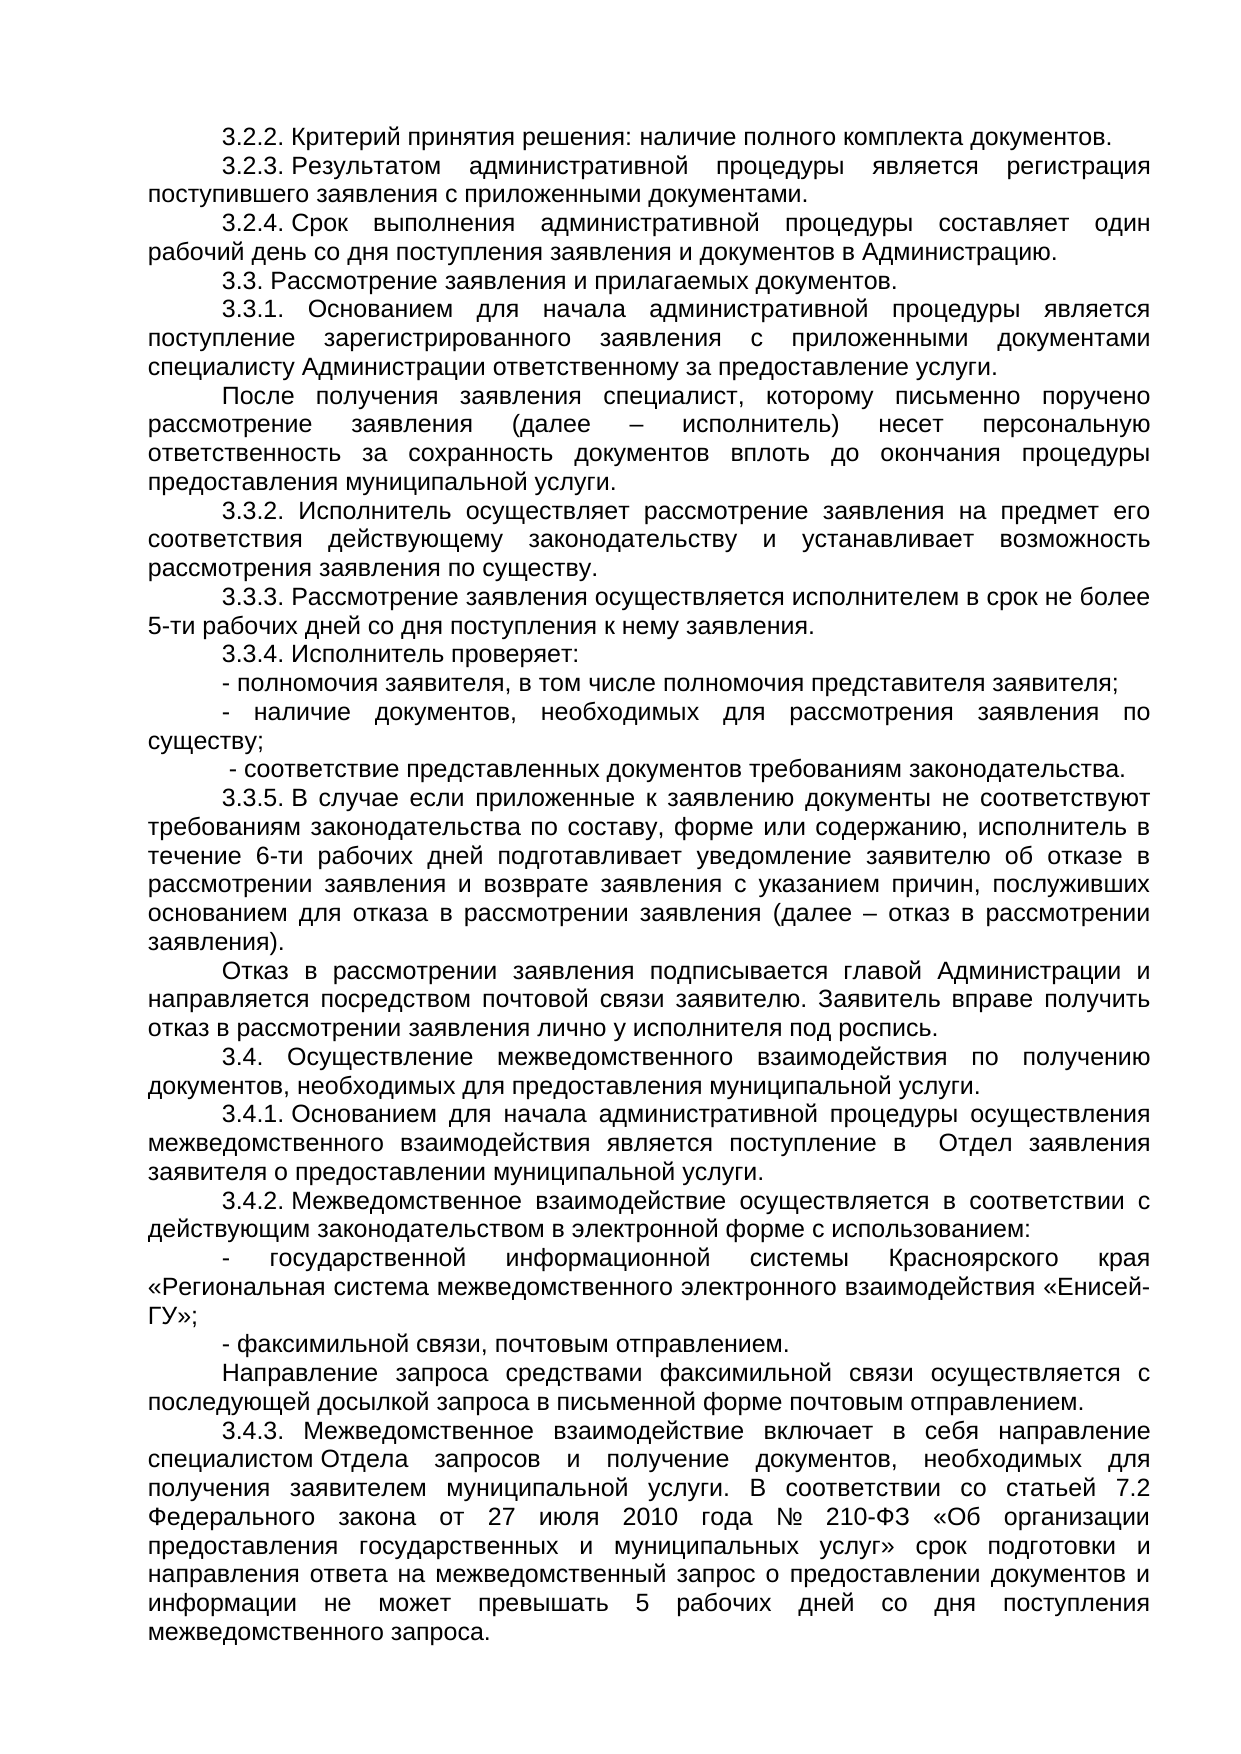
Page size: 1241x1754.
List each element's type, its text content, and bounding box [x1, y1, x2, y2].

text 3.4.2. Межведомственное взаимодействие осуществляется в соответствии с действующим законодательством в электронной форме с использованием: [148, 1186, 1152, 1243]
text 3.3.2. Исполнитель осуществляет рассмотрение заявления на предмет его соответствия действующему законодательству и устанавливает возможность рассмотрения заявления по существу. [148, 496, 1152, 582]
text 3.3.4. Исполнитель проверяет: [148, 639, 1152, 668]
text 3.2.3. Результатом административной процедуры является регистрация поступившего заявления с приложенными документами. [148, 151, 1152, 208]
text 3.3. Рассмотрение заявления и прилагаемых документов. [148, 266, 1152, 294]
text 3.4. Осуществление межведомственного взаимодействия по получению документов, необходимых для предоставления муниципальной услуги. [148, 1042, 1152, 1099]
text - государственной информационной системы Красноярского края «Региональная система межведомственного электронного взаимодействия «Енисей-ГУ»; [148, 1243, 1152, 1329]
text 3.3.5. В случае если приложенные к заявлению документы не соответствуют требованиям законодательства по составу, форме или содержанию, исполнитель в течение 6-ти рабочих дней подготавливает уведомление заявителю об отказе в рассмотрении заявления и возврате заявления с указанием причин, послуживших основанием для отказа в рассмотрении заявления (далее – отказ в рассмотрении заявления). [148, 783, 1152, 956]
text 3.3.3. Рассмотрение заявления осуществляется исполнителем в срок не более 5-ти рабочих дней со дня поступления к нему заявления. [148, 582, 1152, 639]
text - соответствие представленных документов требованиям законодательства. [148, 754, 1152, 783]
text 3.4.1. Основанием для начала административной процедуры осуществления межведомственного взаимодействия является поступление в Отдел заявления заявителя о предоставлении муниципальной услуги. [148, 1099, 1152, 1186]
text - наличие документов, необходимых для рассмотрения заявления по существу; [148, 697, 1152, 754]
text Направление запроса средствами факсимильной связи осуществляется с последующей досылкой запроса в письменной форме почтовым отправлением. [148, 1358, 1152, 1416]
text - полномочия заявителя, в том числе полномочия представителя заявителя; [148, 668, 1152, 697]
text 3.4.3. Межведомственное взаимодействие включает в себя направление специалистом Отдела запросов и получение документов, необходимых для получения заявителем муниципальной услуги. В соответствии со статьей 7.2 Федерального закона от 27 июля 2010 года № 210-ФЗ «Об организации предоставления государственных и муниципальных услуг» срок подготовки и направления ответа на межведомственный запрос о предоставлении документов и информации не может превышать 5 рабочих дней со дня поступления межведомственного запроса. [148, 1416, 1152, 1646]
text Отказ в рассмотрении заявления подписывается главой Администрации и направляется посредством почтовой связи заявителю. Заявитель вправе получить отказ в рассмотрении заявления лично у исполнителя под роспись. [148, 956, 1152, 1042]
text После получения заявления специалист, которому письменно поручено рассмотрение заявления (далее – исполнитель) несет персональную ответственность за сохранность документов вплоть до окончания процедуры предоставления муниципальной услуги. [148, 381, 1152, 496]
text 3.2.4. Срок выполнения административной процедуры составляет один рабочий день со дня поступления заявления и документов в Администрацию. [148, 208, 1152, 266]
text 3.2.2. Критерий принятия решения: наличие полного комплекта документов. [148, 122, 1152, 151]
text - факсимильной связи, почтовым отправлением. [148, 1329, 1152, 1358]
text 3.3.1. Основанием для начала административной процедуры является поступление зарегистрированного заявления с приложенными документами специалисту Администрации ответственному за предоставление услуги. [148, 294, 1152, 381]
